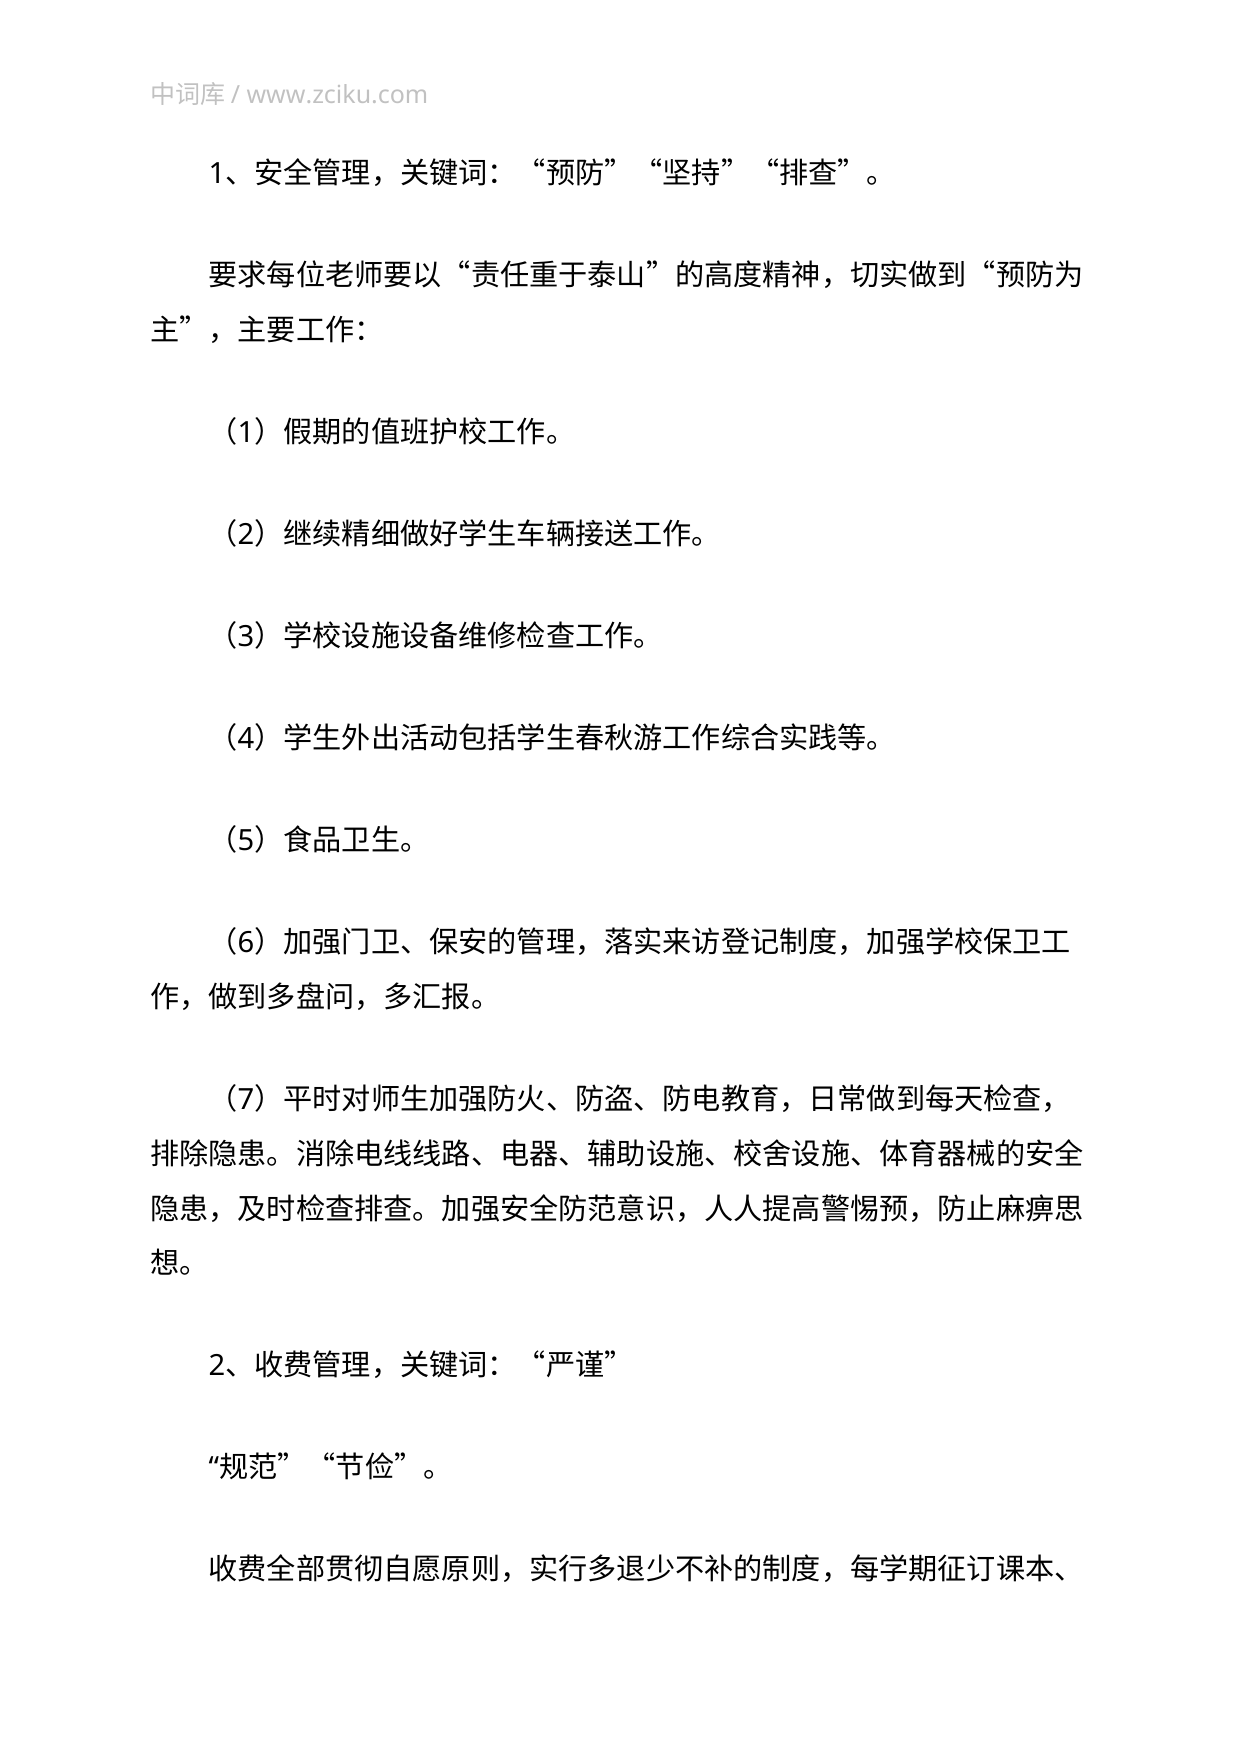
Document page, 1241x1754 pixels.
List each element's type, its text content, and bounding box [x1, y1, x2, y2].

text （5）食品卫生。 [150, 817, 1090, 859]
text （1）假期的值班护校工作。 [150, 409, 1090, 451]
text （3）学校设施设备维修检查工作。 [150, 613, 1090, 655]
text （4）学生外出活动包括学生春秋游工作综合实践等。 [150, 714, 1090, 757]
text 2、收费管理，关键词：“严谨” [150, 1342, 1090, 1384]
text （6）加强门卫、保安的管理，落实来访登记制度，加强学校保卫工作，做到多盘问，多汇报。 [150, 918, 1090, 1016]
text 1、安全管理，关键词：“预防”“坚持”“排查”。 [150, 150, 1090, 192]
text （7）平时对师生加强防火、防盗、防电教育，日常做到每天检查，排除隐患。消除电线线路、电器、辅助设施、校舍设施、体育器械的安全隐患，及时检查排查。加强安全防范意识，人人提高警惕预，防止麻痹思想。 [150, 1075, 1090, 1282]
text （2）继续精细做好学生车辆接送工作。 [150, 511, 1090, 553]
text “规范”“节俭”。 [150, 1444, 1090, 1486]
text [150, 1546, 1090, 1588]
text 要求每位老师要以“责任重于泰山”的高度精神，切实做到“预防为主”，主要工作： [150, 252, 1090, 349]
